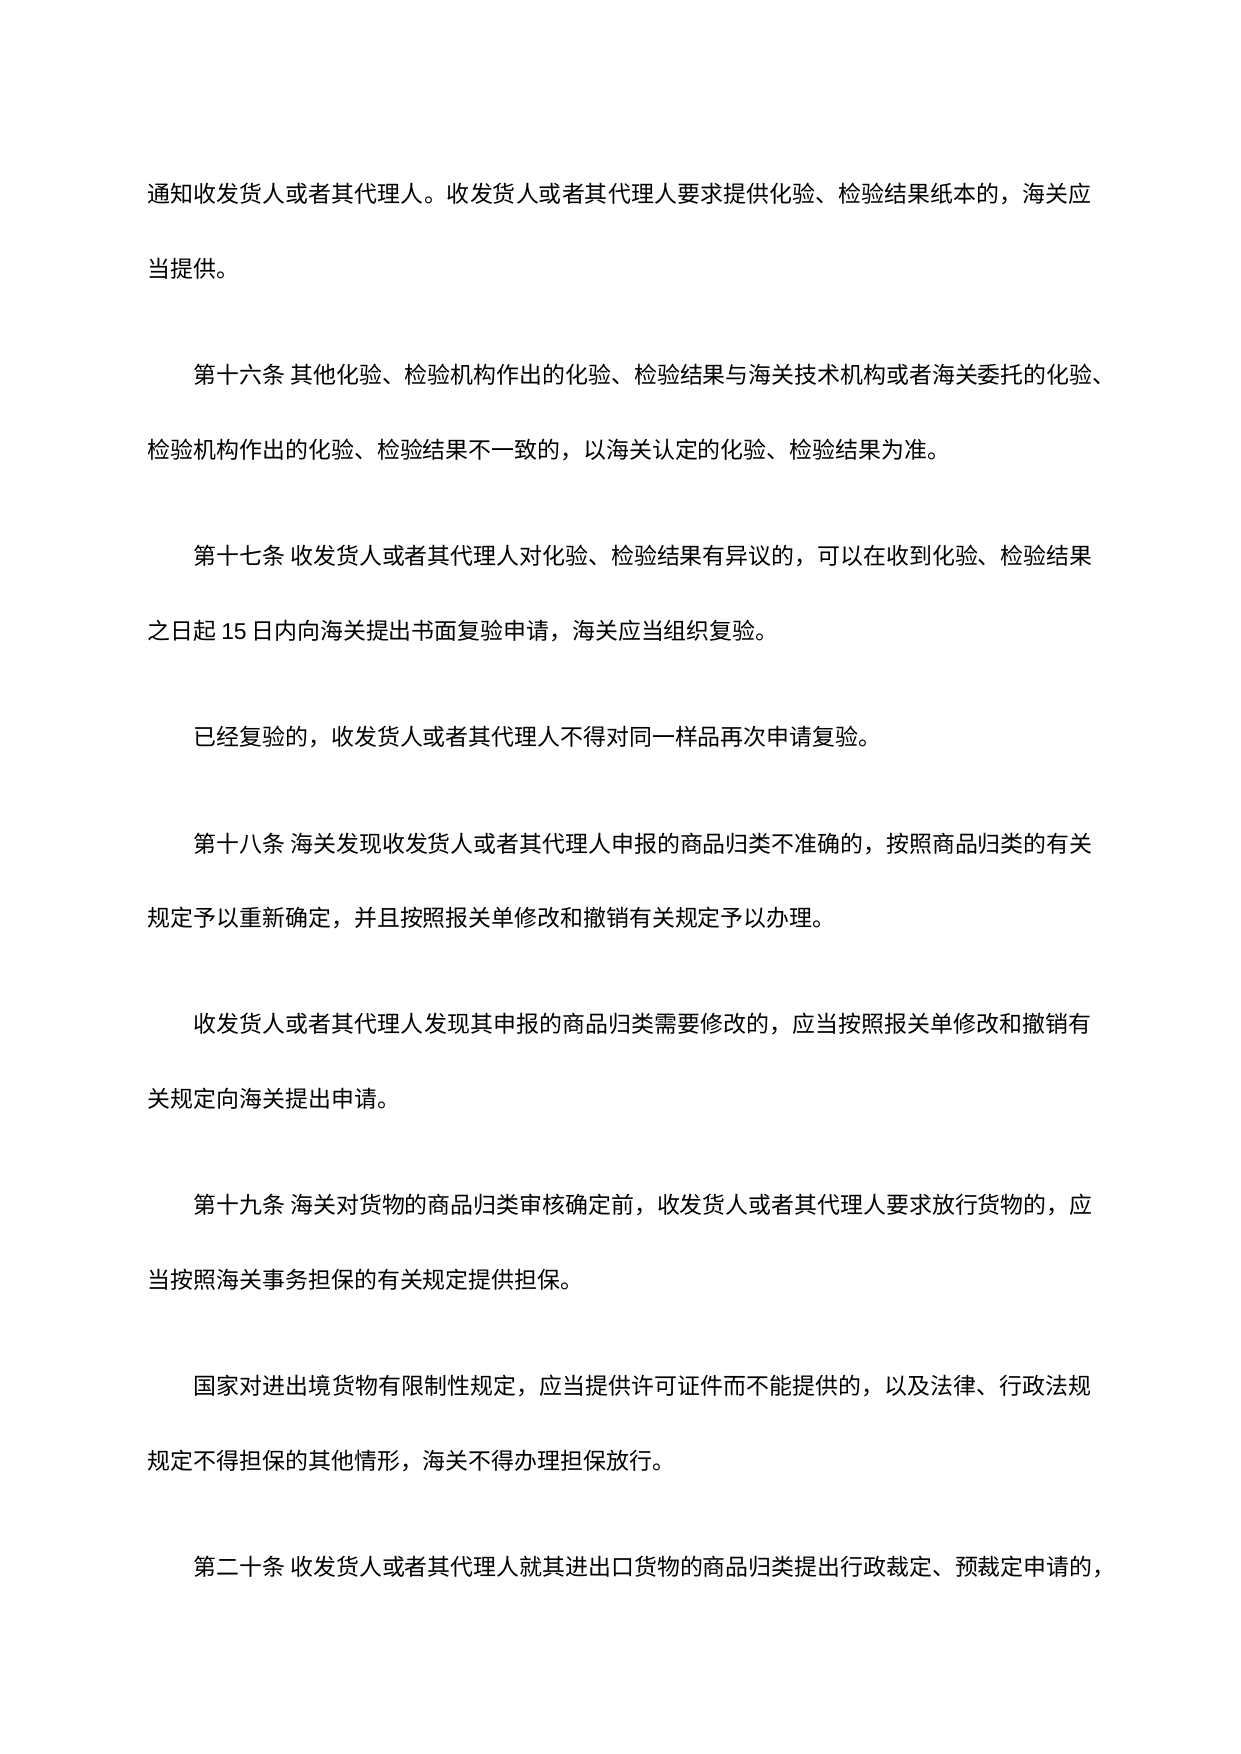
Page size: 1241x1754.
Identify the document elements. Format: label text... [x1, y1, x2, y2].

text 第十七条 收发货人或者其代理人对化验、检验结果有异议的，可以在收到化验、检验结果之日起15日内向海关提出书面复验申请，海关应当组织复验。 [148, 522, 1092, 662]
text 国家对进出境货物有限制性规定，应当提供许可证件而不能提供的，以及法律、行政法规规定不得担保的其他情形，海关不得办理担保放行。 [148, 1352, 1092, 1492]
text 收发货人或者其代理人发现其申报的商品归类需要修改的，应当按照报关单修改和撤销有关规定向海关提出申请。 [148, 991, 1092, 1130]
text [148, 161, 1092, 300]
text 第十八条 海关发现收发货人或者其代理人申报的商品归类不准确的，按照商品归类的有关规定予以重新确定，并且按照报关单修改和撤销有关规定予以办理。 [148, 809, 1092, 949]
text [148, 1533, 1092, 1598]
text 第十六条 其他化验、检验机构作出的化验、检验结果与海关技术机构或者海关委托的化验、检验机构作出的化验、检验结果不一致的，以海关认定的化验、检验结果为准。 [148, 341, 1092, 481]
text 第十九条 海关对货物的商品归类审核确定前，收发货人或者其代理人要求放行货物的，应当按照海关事务担保的有关规定提供担保。 [148, 1171, 1092, 1311]
text 已经复验的，收发货人或者其代理人不得对同一样品再次申请复验。 [148, 703, 1092, 768]
